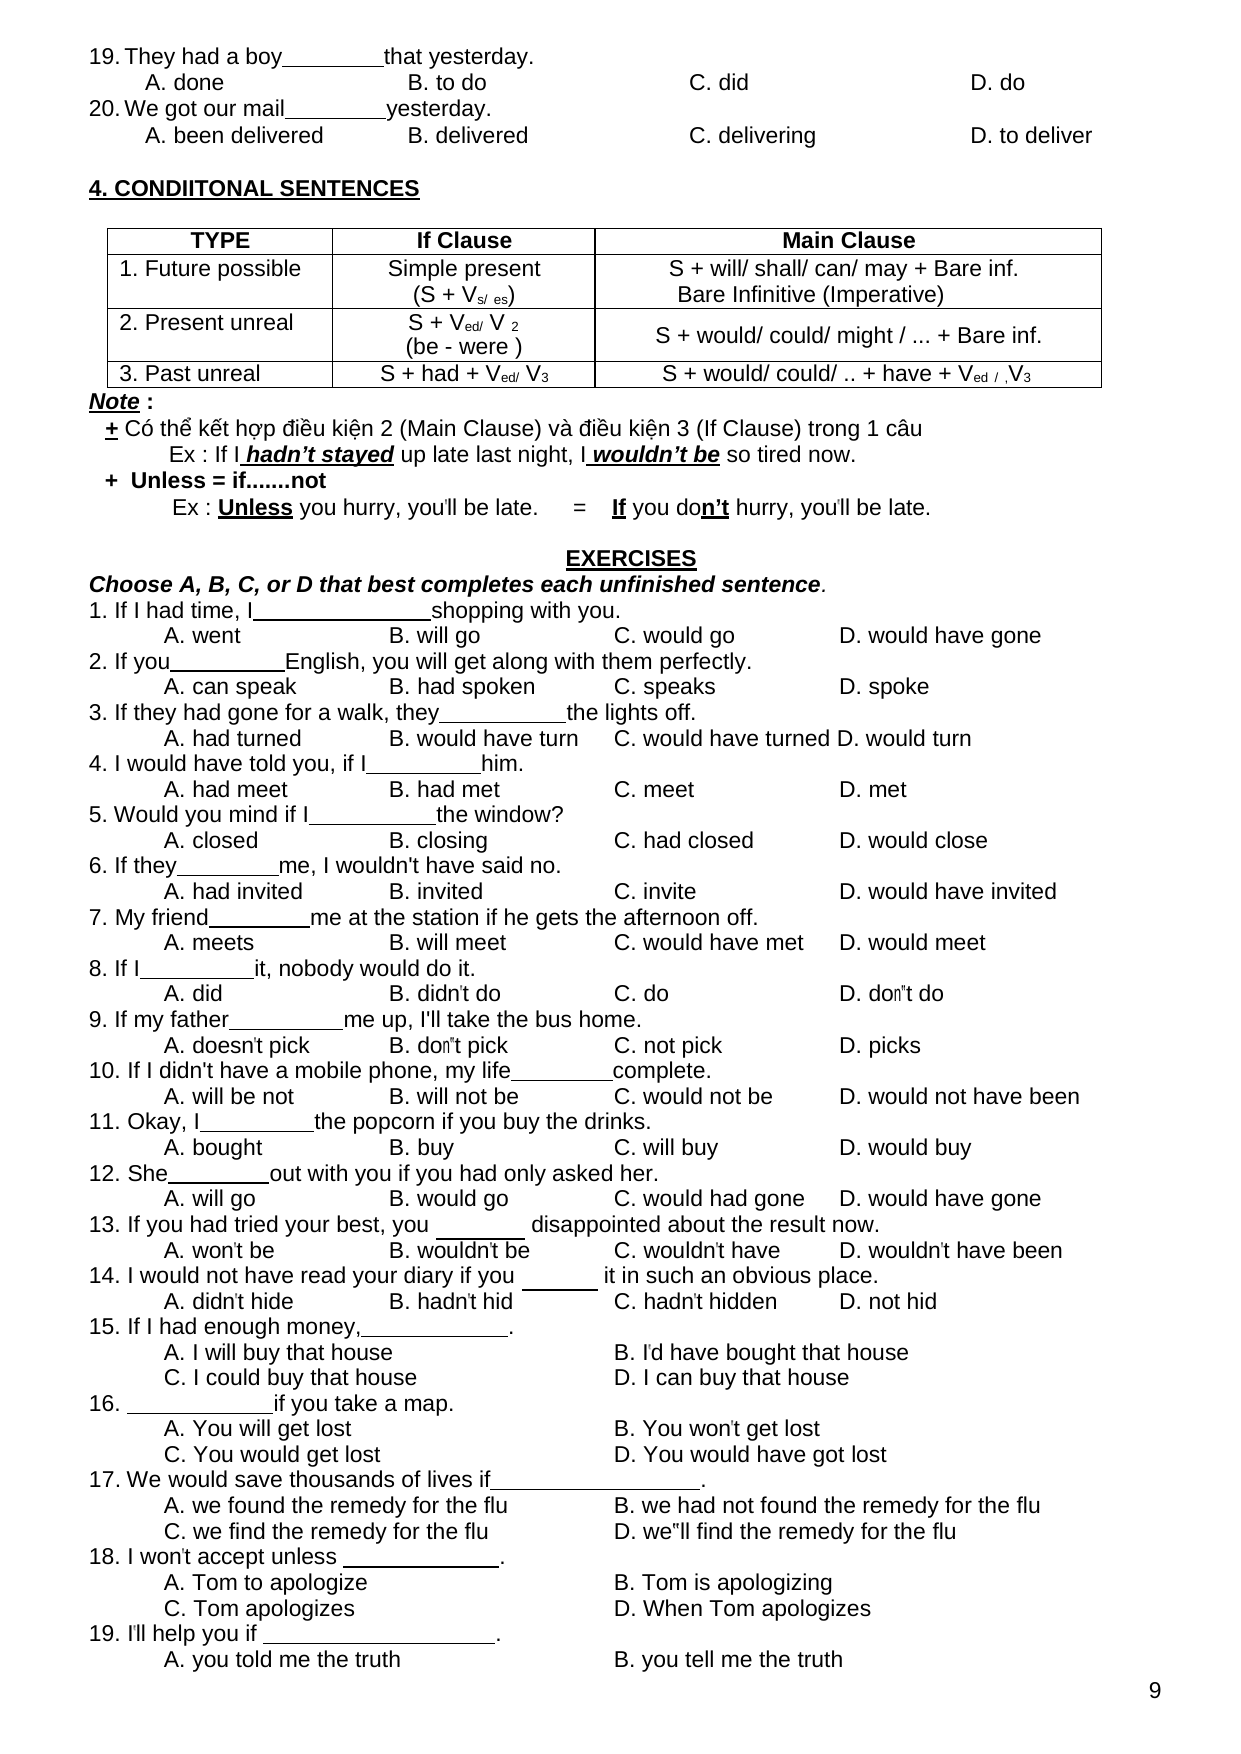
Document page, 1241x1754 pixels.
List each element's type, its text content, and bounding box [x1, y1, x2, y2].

list if you take a map. [89, 1391, 1234, 1416]
list bought B. buy C. will buy D. would buy [164, 1135, 1234, 1161]
text + Có thể kết hợp điều kiện 2 (Main Clause) và điều kiện 3 (If Clause) trong 1 câu Ex : If I hadn’t stayed up late last night, I wouldn’t be so tired now. [104, 415, 943, 467]
table_header TYPE [108, 229, 332, 254]
list If my father me up, I'll take the bus home. [89, 1007, 1234, 1033]
list done B. to do C. did D. do [145, 69, 1234, 96]
table_header Main Clause [596, 229, 1101, 254]
list been delivered B. delivered C. delivering D. to deliver [145, 122, 1234, 148]
list I would have told you, if I him. [89, 751, 1234, 777]
list My friend me at the station if he gets the afternoon off. [89, 905, 1234, 930]
list We got our mail yesterday. [89, 96, 1234, 122]
list If I it, nobody would do it. [89, 956, 1234, 981]
list had invited B. invited C. invite D. would have invited [164, 879, 1234, 905]
list You will get lost B. You won‟t get lost [164, 1416, 1234, 1442]
text C. I could buy that house D. I can buy that house [164, 1365, 1234, 1391]
subtitle + Unless = if not [104, 467, 1234, 493]
list I‟ll help you if . [89, 1621, 1234, 1647]
list She out with you if you had only asked her. [89, 1161, 1234, 1186]
list I won‟t accept unless . [89, 1544, 1234, 1570]
subtitle Note : [89, 388, 1234, 414]
text C. You would get lost D. You would have got lost [164, 1442, 1234, 1467]
list I would not have read your diary if you it in such an obvious place. [89, 1263, 1234, 1289]
list If they had gone for a walk, they the lights off. [89, 700, 1234, 726]
list We would save thousands of lives if . [89, 1467, 1234, 1493]
list They had a boy that yesterday. [89, 43, 1234, 69]
list doesn‟t pick B. don‟t pick C. not pick D. picks [164, 1033, 1234, 1058]
list won‟t be B. wouldn‟t be C. wouldn‟t have D. wouldn‟t have been [164, 1239, 1234, 1263]
text C. we find the remedy for the flu D. we‟ll find the remedy for the flu [164, 1519, 1234, 1544]
list If you had tried your best, you disappointed about the result now. [89, 1212, 1234, 1237]
list had turned B. would have turn C. would have turned D. would turn [164, 726, 1234, 751]
list will be not B. will not be C. would not be D. would not have been [164, 1084, 1234, 1109]
list had meet B. had met C. meet D. met [164, 777, 1234, 802]
list If you English, you will get along with them perfectly. [89, 649, 1234, 674]
list If they me, I wouldn't have said no. [89, 853, 1234, 879]
list closed B. closing C. had closed D. would close [164, 828, 1234, 853]
list I will buy that house B. I‟d have bought that house [164, 1339, 1234, 1365]
list If I didn't have a mobile phone, my life complete. [89, 1058, 1234, 1084]
text C. Tom apologizes D. When Tom apologizes [164, 1596, 1234, 1621]
list we found the remedy for the flu B. we had not found the remedy for the flu [164, 1493, 1234, 1519]
list can speak B. had spoken C. speaks D. spoke [164, 674, 1234, 700]
list Okay, I the popcorn if you buy the drinks. [89, 1109, 1234, 1135]
list meets B. will meet C. would have met D. would meet [164, 930, 1234, 956]
list went B. will go C. would go D. would have gone [164, 623, 1234, 649]
table_header If Clause [333, 229, 594, 254]
list Would you mind if I the window? [89, 802, 1234, 828]
list will go B. would go C. would had gone D. would have gone [164, 1186, 1234, 1212]
list did B. didn‟t do C. do D. don‟t do [164, 981, 1234, 1007]
table_cell S + would/ could/ .. + have + Ved / ,V3 [596, 362, 1101, 387]
table_cell 3. Past unreal [108, 362, 332, 387]
text 4. CONDIITONAL SENTENCES [89, 175, 1234, 201]
text Ex : Unless you hurry, you‟ll be late. = If you don’t hurry, you‟ll be late. [172, 493, 1234, 520]
table_cell Simple present (S + Vs/ es) [333, 255, 594, 308]
table_cell 2. Present unreal [108, 309, 332, 361]
table_cell S + had + Ved/ V3 [333, 362, 594, 387]
list If I had enough money, . [89, 1314, 1234, 1339]
list Tom to apologize B. Tom is apologizing [164, 1570, 1234, 1596]
subtitle Choose A, B, C, or D that best completes each unfinished sentence. [89, 572, 1234, 598]
list didn‟t hide B. hadn‟t hid C. hadn‟t hidden D. not hid [164, 1291, 1234, 1314]
text EXERCISES [162, 546, 1100, 572]
table_cell S + will/ shall/ can/ may + Bare inf. Bare Infinitive (Imperative) [596, 255, 1101, 308]
table_cell S + Ved/ V 2 (be - were ) [333, 309, 594, 361]
list you told me the truth B. you tell me the truth [164, 1647, 1234, 1673]
table_cell 1. Future possible [108, 255, 332, 308]
table_cell S + would/ could/ might / ... + Bare inf. [596, 309, 1101, 361]
list If I had time, I shopping with you. [89, 598, 1234, 623]
